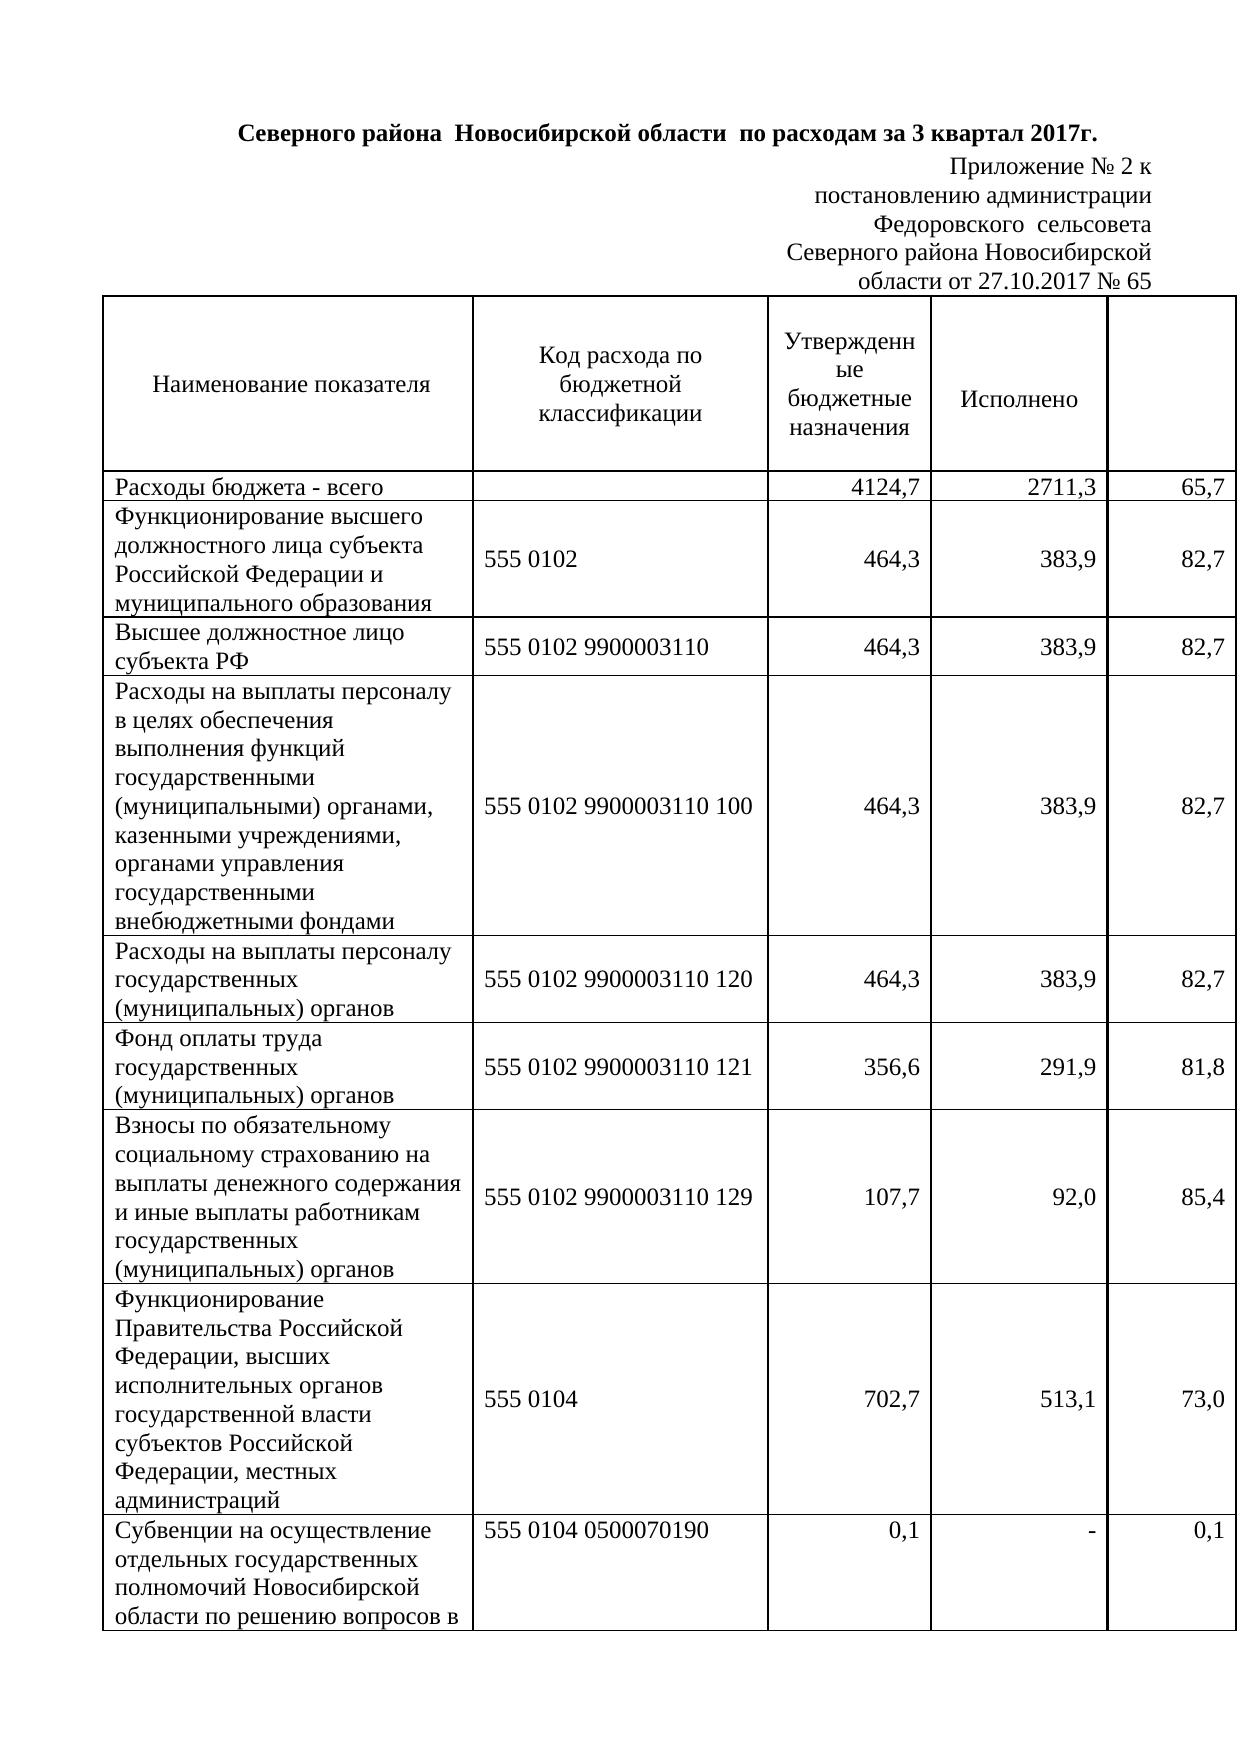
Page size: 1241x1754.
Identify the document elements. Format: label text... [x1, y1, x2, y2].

table_cell Функционирование высшего должностного лица субъекта Российской Федерации и муниципального образования [104, 501, 472, 616]
table_cell 73,0 [1109, 1284, 1235, 1514]
table_cell Фонд оплаты труда государственных (муниципальных) органов [104, 1023, 472, 1109]
text Федоровского сельсовета [177, 209, 1152, 237]
table_cell 383,9 [932, 676, 1106, 935]
table_cell Расходы бюджета - всего [104, 472, 472, 500]
table_header Утвержденные бюджетные назначения [769, 297, 930, 469]
table_cell 4124,7 [769, 472, 930, 500]
table_cell 85,4 [1109, 1110, 1235, 1283]
table_cell 82,7 [1109, 501, 1235, 616]
table_cell 383,9 [932, 501, 1106, 616]
table_cell 464,3 [769, 676, 930, 935]
table_cell 464,3 [769, 501, 930, 616]
table_cell Исполнено [932, 326, 1106, 469]
table_cell 555 0102 9900003110 100 [474, 676, 767, 935]
table_cell 81,8 [1109, 1023, 1235, 1109]
table_cell 291,9 [932, 1023, 1106, 1109]
table_cell 555 0102 9900003110 120 [474, 936, 767, 1022]
table_cell [474, 472, 767, 500]
table_cell 555 0102 9900003110 [474, 618, 767, 675]
table_cell 555 0102 9900003110 129 [474, 1110, 767, 1283]
table_header Наименование показателя [104, 297, 472, 469]
table_cell 555 0104 [474, 1284, 767, 1514]
table_cell Высшее должностное лицо субъекта РФ [104, 618, 472, 675]
table_cell 107,7 [769, 1110, 930, 1283]
table_cell Функционирование Правительства Российской Федерации, высших исполнительных органов государственной власти субъектов Российской Федерации, местных администраций [104, 1284, 472, 1514]
table_cell 0,1 [769, 1515, 930, 1630]
table_cell Расходы на выплаты персоналу государственных (муниципальных) органов [104, 936, 472, 1022]
table_cell Взносы по обязательному социальному страхованию на выплаты денежного содержания и иные выплаты работникам государственных (муниципальных) органов [104, 1110, 472, 1283]
text области от 27.10.2017 № 65 [177, 266, 1152, 295]
table_header [932, 297, 1106, 326]
table_cell 383,9 [932, 936, 1106, 1022]
table_cell 0,1 [1109, 1515, 1235, 1630]
table_cell 383,9 [932, 618, 1106, 675]
text Северного района Новосибирской области по расходам за 3 квартал 2017г. [177, 118, 1152, 147]
table_cell 82,7 [1109, 618, 1235, 675]
table_cell 513,1 [932, 1284, 1106, 1514]
table_cell - [932, 1515, 1106, 1630]
table_cell Расходы на выплаты персоналу в целях обеспечения выполнения функций государственными (муниципальными) органами, казенными учреждениями, органами управления государственными внебюджетными фондами [104, 676, 472, 935]
table_header Код расхода по бюджетной классификации [474, 297, 767, 469]
table_cell 356,6 [769, 1023, 930, 1109]
table_cell 555 0104 0500070190 [474, 1515, 767, 1630]
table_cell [104, 1515, 472, 1630]
text Северного района Новосибирской [177, 237, 1152, 266]
table_cell 2711,3 [932, 472, 1106, 500]
table_cell 65,7 [1109, 472, 1235, 500]
table_cell 555 0102 [474, 501, 767, 616]
table_header [1109, 297, 1235, 469]
text Приложение № 2 к постановлению администрации [177, 151, 1152, 209]
table_cell 555 0102 9900003110 121 [474, 1023, 767, 1109]
table_cell 702,7 [769, 1284, 930, 1514]
table_cell 92,0 [932, 1110, 1106, 1283]
table_cell 464,3 [769, 936, 930, 1022]
table_cell 82,7 [1109, 936, 1235, 1022]
table_cell 464,3 [769, 618, 930, 675]
table_cell 82,7 [1109, 676, 1235, 935]
